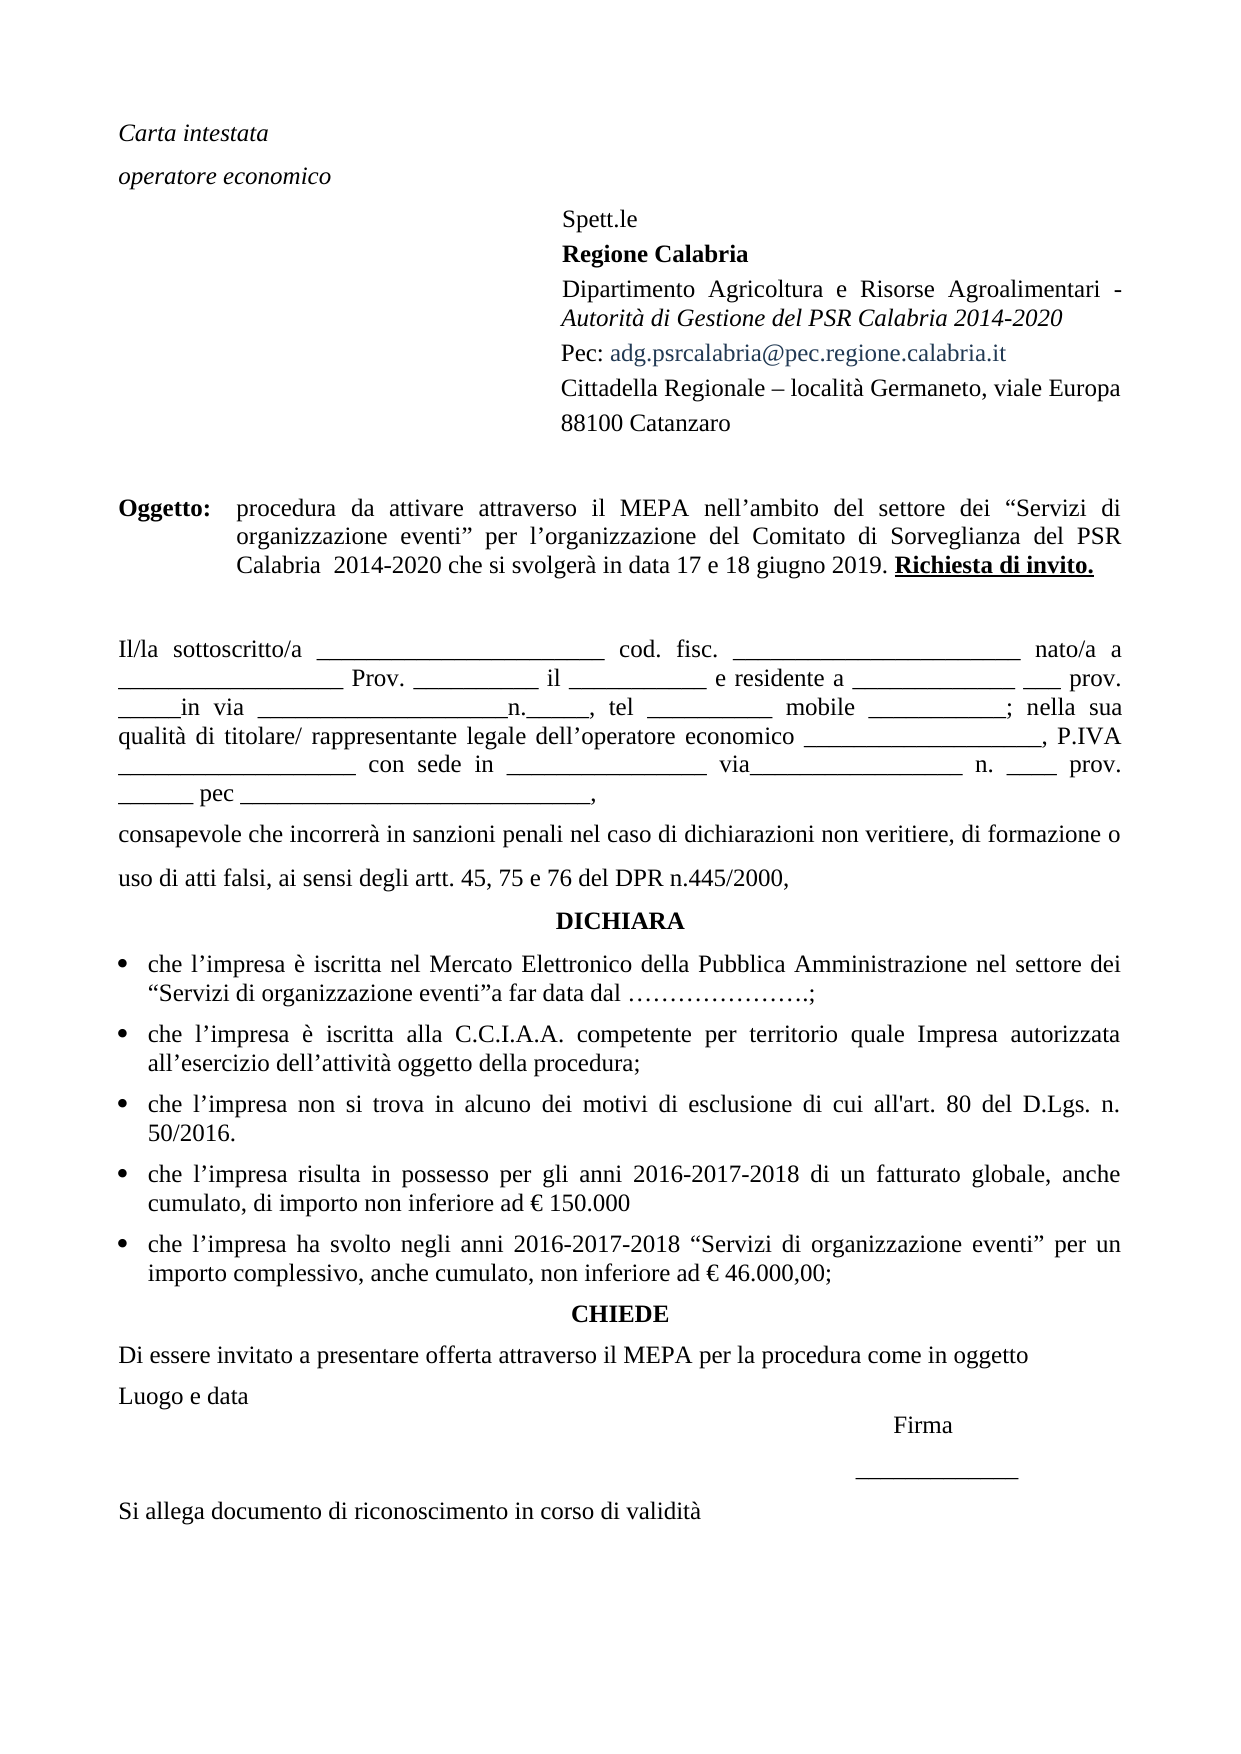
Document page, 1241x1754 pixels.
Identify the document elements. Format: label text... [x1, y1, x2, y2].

text Spett.le [561, 204, 1122, 233]
text _____________ [856, 1453, 1122, 1482]
list che l’impresa ha svolto negli anni 2016-2017-2018 “Servizi di organizzazione eventi” per un importo complessivo, anche cumulato, non inferiore ad € 46.000,00; [118, 1229, 1122, 1286]
text operatore economico [118, 161, 1122, 190]
text Di essere invitato a presentare offerta attraverso il MEPA per la procedura come in oggetto [118, 1340, 1122, 1369]
text Si allega documento di riconoscimento in corso di validità [118, 1496, 1122, 1525]
text Oggetto: procedura da attivare attraverso il MEPA nell’ambito del settore dei “Servizi di organizzazione eventi” per l’organizzazione del Comitato di Sorveglianza del PSR Calabria 2014-2020 che si svolgerà in data 17 e 18 giugno 2019. Richiesta di invito. [118, 493, 1122, 579]
text 88100 Catanzaro [487, 408, 1122, 437]
text CHIEDE [118, 1299, 1122, 1328]
text Pec: adg.psrcalabria@pec.regione.calabria.it [487, 338, 1122, 367]
text Luogo e data [118, 1381, 1122, 1410]
text Il/la sottoscritto/a _______________________ cod. fisc. _______________________ nato/a a __________________ Prov. __________ il ___________ e residente a _____________ ___ prov. _____in via ____________________n._____, tel __________ mobile ___________; nella sua qualità di titolare/ rappresentante legale dell’operatore economico ___________________, P.IVA ___________________ con sede in ________________ via_________________ n. ____ prov. ______ pec ____________________________, [118, 634, 1122, 807]
text Dipartimento Agricoltura e Risorse Agroalimentari -Autorità di Gestione del PSR Calabria 2014-2020 [561, 274, 1122, 332]
text Cittadella Regionale – località Germaneto, viale Europa [487, 373, 1122, 402]
list che l’impresa non si trova in alcuno dei motivi di esclusione di cui all'art. 80 del D.Lgs. n. 50/2016. [118, 1089, 1122, 1146]
text Firma [856, 1410, 1122, 1439]
list che l’impresa risulta in possesso per gli anni 2016-2017-2018 di un fatturato globale, anche cumulato, di importo non inferiore ad € 150.000 [118, 1159, 1122, 1216]
text DICHIARA [118, 906, 1122, 934]
text consapevole che incorrerà in sanzioni penali nel caso di dichiarazioni non veritiere, di formazione o uso di atti falsi, ai sensi degli artt. 45, 75 e 76 del DPR n.445/2000, [118, 819, 1122, 891]
list che l’impresa è iscritta alla C.C.I.A.A. competente per territorio quale Impresa autorizzata all’esercizio dell’attività oggetto della procedura; [118, 1019, 1122, 1076]
text Carta intestata [118, 118, 1122, 147]
text Regione Calabria [561, 239, 1122, 268]
list che l’impresa è iscritta nel Mercato Elettronico della Pubblica Amministrazione nel settore dei “Servizi di organizzazione eventi”a far data dal ………………….; [118, 949, 1122, 1006]
